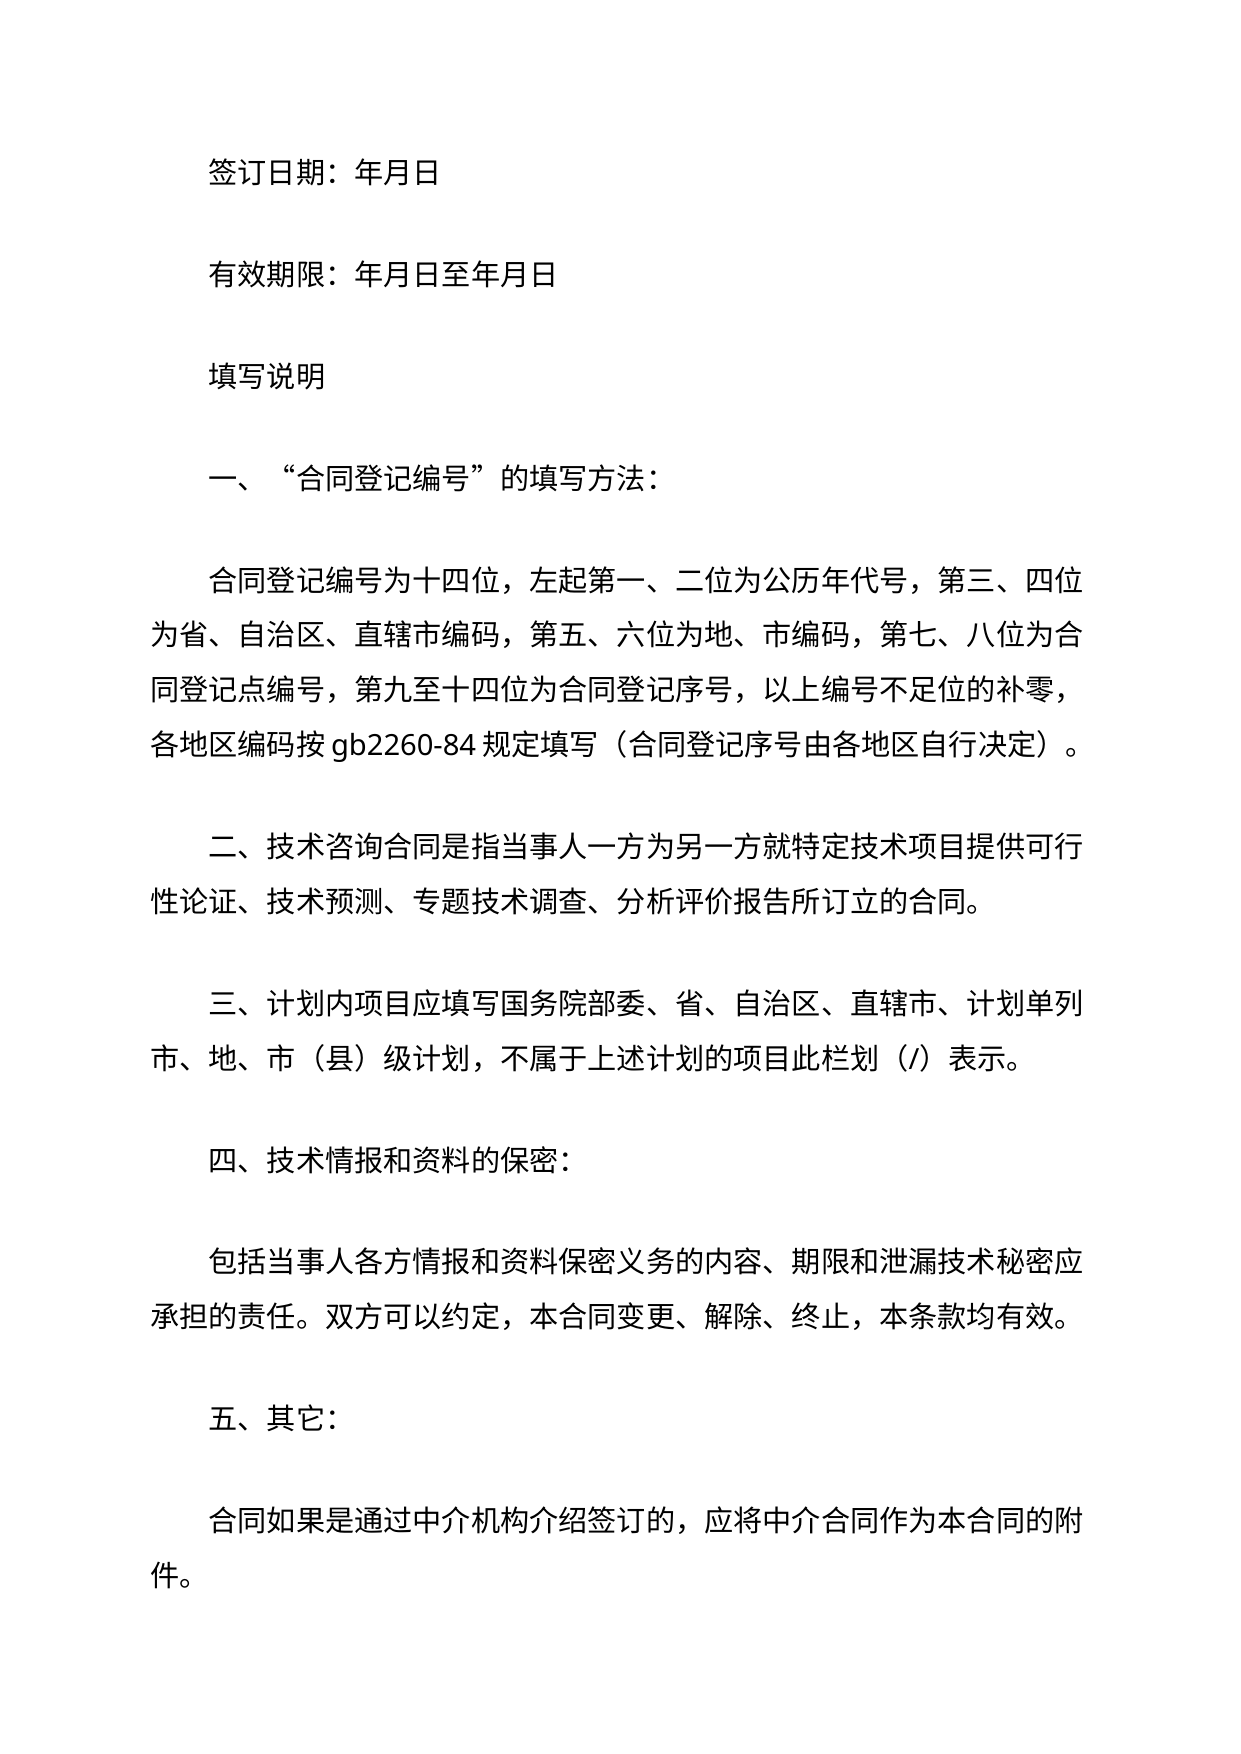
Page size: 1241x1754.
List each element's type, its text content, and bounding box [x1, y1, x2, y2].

text 合同如果是通过中介机构介绍签订的，应将中介合同作为本合同的附件。 [150, 1497, 1090, 1595]
text 一、“合同登记编号”的填写方法： [150, 455, 1090, 498]
text 四、技术情报和资料的保密： [150, 1137, 1090, 1179]
text 三、计划内项目应填写国务院部委、省、自治区、直辖市、计划单列市、地、市（县）级计划，不属于上述计划的项目此栏划（/）表示。 [150, 980, 1090, 1078]
text 签订日期：年月日 [150, 150, 1090, 192]
text 五、其它： [150, 1396, 1090, 1438]
text 填写说明 [150, 353, 1090, 396]
text 二、技术咨询合同是指当事人一方为另一方就特定技术项目提供可行性论证、技术预测、专题技术调查、分析评价报告所订立的合同。 [150, 824, 1090, 921]
text 合同登记编号为十四位，左起第一、二位为公历年代号，第三、四位为省、自治区、直辖市编码，第五、六位为地、市编码，第七、八位为合同登记点编号，第九至十四位为合同登记序号，以上编号不足位的补零，各地区编码按gb2260-84规定填写（合同登记序号由各地区自行决定）。 [150, 557, 1090, 764]
text 包括当事人各方情报和资料保密义务的内容、期限和泄漏技术秘密应承担的责任。双方可以约定，本合同变更、解除、终止，本条款均有效。 [150, 1239, 1090, 1336]
text 有效期限：年月日至年月日 [150, 252, 1090, 294]
